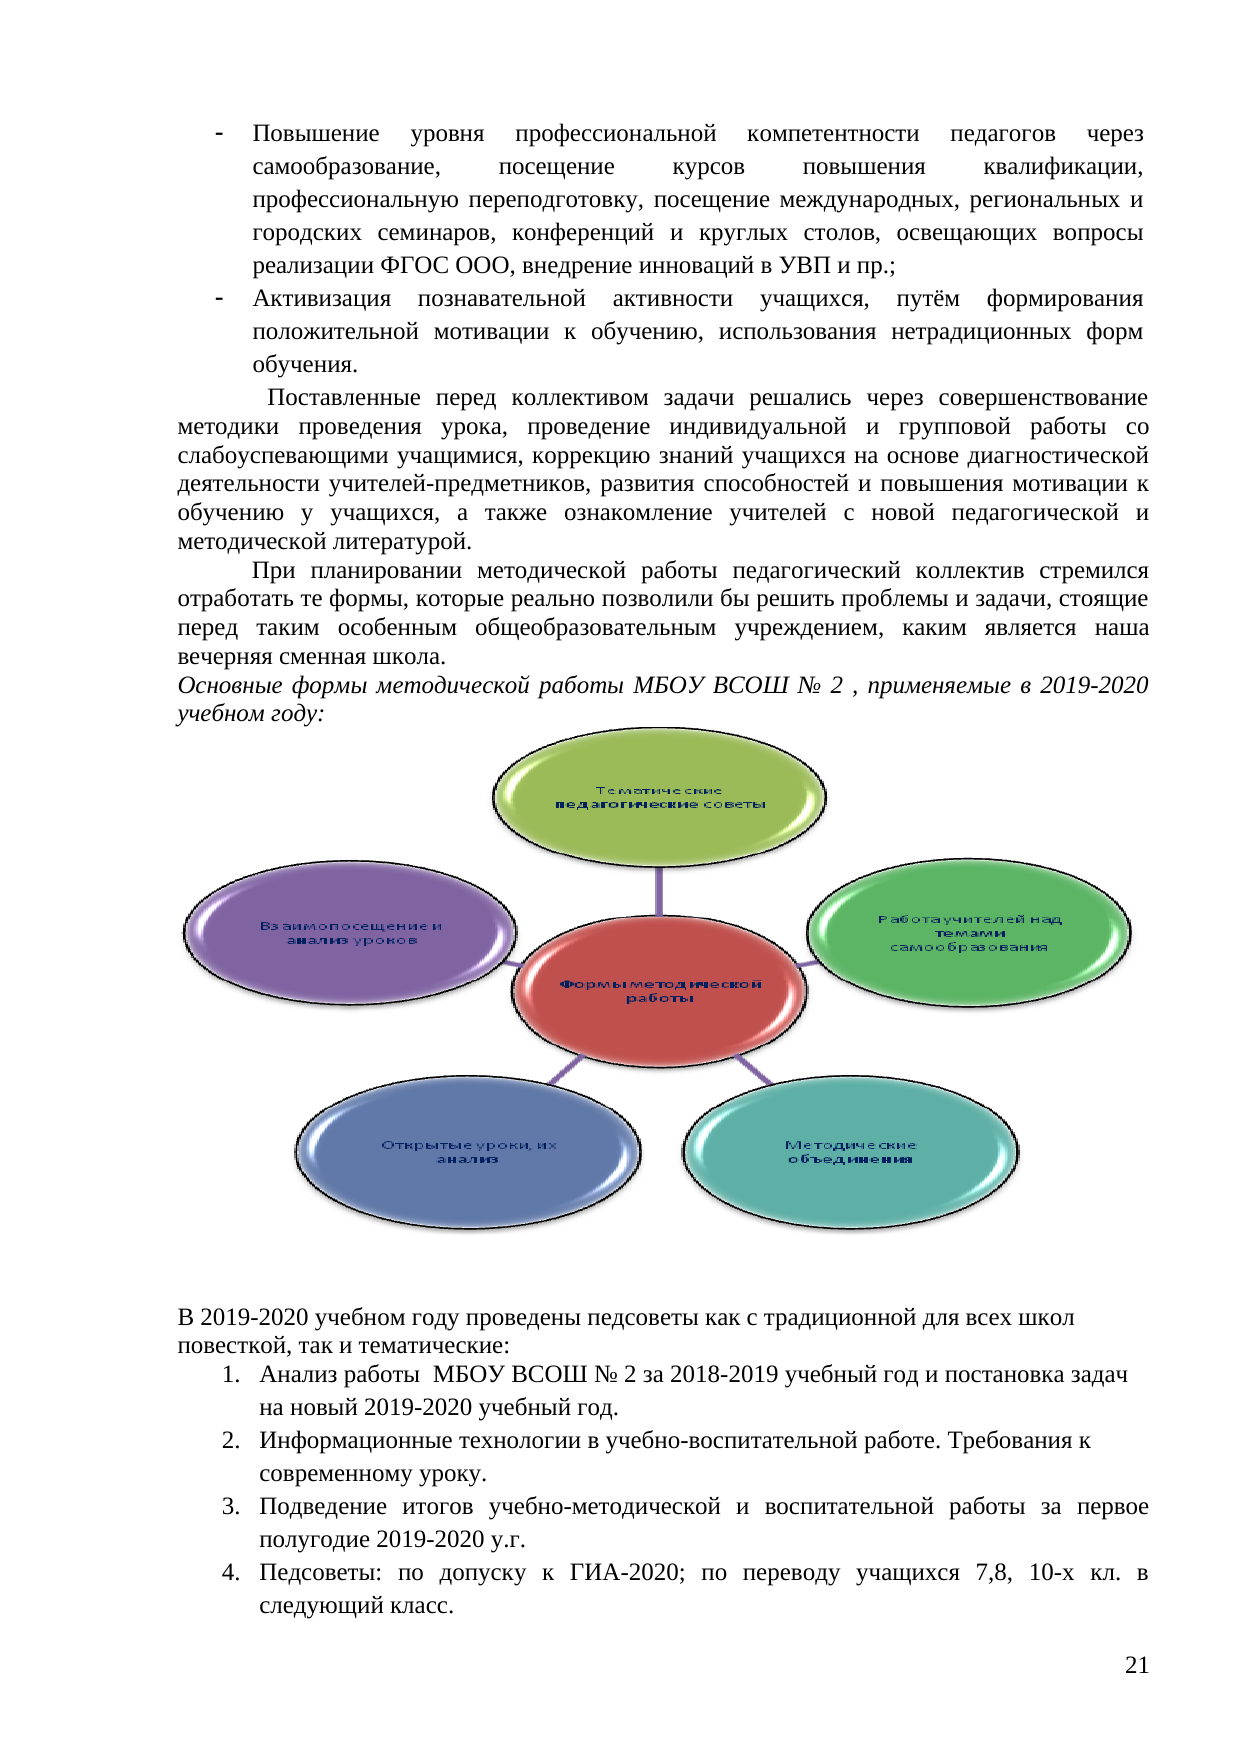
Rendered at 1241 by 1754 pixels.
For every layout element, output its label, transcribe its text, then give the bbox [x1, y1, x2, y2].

list Педсоветы: по допуску к ГИА-2020; по переводу учащихся 7,8, 10-х кл. в следующий класс. [222, 1557, 1150, 1619]
list Повышение уровня профессиональной компетентности педагогов через самообразование, посещение курсов повышения квалификации, профессиональную переподготовку, посещение международных, региональных и городских семинаров, конференций и круглых столов, освещающих вопросы реализации ФГОС ООО, внедрение инноваций в УВП и пр.; [215, 118, 1144, 279]
text В 2019-2020 учебном году проведены педсоветы как с традиционной для всех школ повесткой, так и тематические: [177, 1302, 1150, 1359]
text Основные формы методической работы МБОУ ВСОШ № 2 , применяемые в 2019-2020 учебном году: [177, 670, 1150, 727]
text Поставленные перед коллективом задачи решались через совершенствование методики проведения урока, проведение индивидуальной и групповой работы со слабоуспевающими учащимися, коррекцию знаний учащихся на основе диагностической деятельности учителей-предметников, развития способностей и повышения мотивации к обучению у учащихся, а также ознакомление учителей с новой педагогической и методической литературой. [177, 382, 1150, 555]
text При планировании методической работы педагогический коллектив стремился отработать те формы, которые реально позволили бы решить проблемы и задачи, стоящие перед таким особенным общеобразовательным учреждением, каким является наша вечерняя сменная школа. [177, 555, 1150, 670]
list Информационные технологии в учебно-воспитательной работе. Требования к современному уроку. [222, 1425, 1150, 1487]
list Подведение итогов учебно-методической и воспитательной работы за первое полугодие 2019-2020 у.г. [222, 1491, 1150, 1553]
picture [177, 727, 1141, 1235]
list Анализ работы МБОУ ВСОШ № 2 за 2018-2019 учебный год и постановка задач на новый 2019-2020 учебный год. [222, 1359, 1150, 1421]
list Активизация познавательной активности учащихся, путём формирования положительной мотивации к обучению, использования нетрадиционных форм обучения. [215, 283, 1144, 378]
